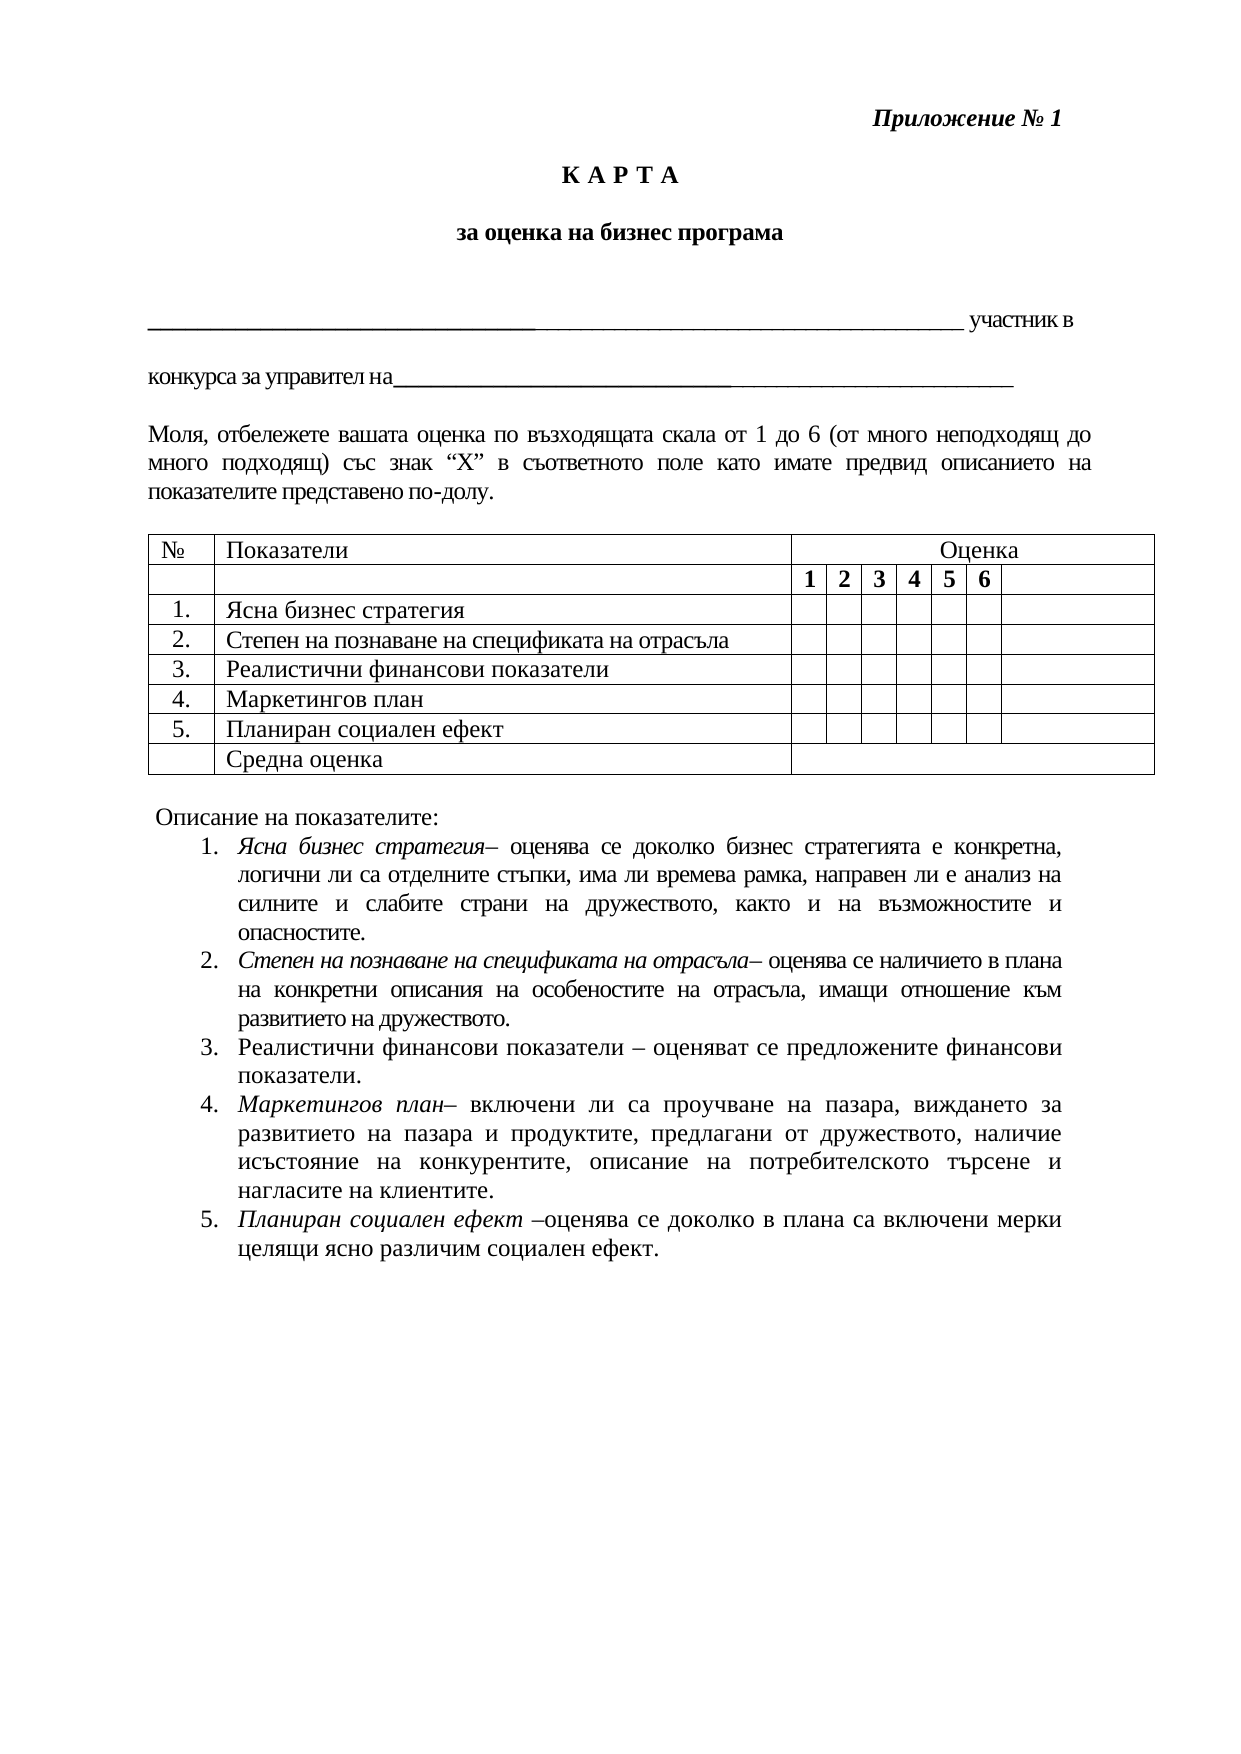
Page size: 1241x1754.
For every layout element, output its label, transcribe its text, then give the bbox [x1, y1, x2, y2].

table_cell [792, 625, 826, 654]
table_cell [149, 625, 214, 654]
table_cell [967, 625, 1001, 654]
table_cell [149, 744, 214, 774]
table_cell [827, 655, 861, 684]
table_cell [897, 685, 931, 713]
table_cell [1002, 595, 1154, 624]
table_cell Степен на познаване на спецификата на отрасъла [215, 625, 791, 654]
table_cell [149, 565, 214, 594]
list Ясна бизнес стратегия– оценява се доколко бизнес стратегията е конкретна, логични ли са отделните стъпки, има ли времева рамка, направен ли е анализ на силните и слабите страни на дружеството, както и на възможностите и опасностите. [200, 832, 1063, 946]
table_cell [862, 595, 896, 624]
list Маркетингов план– включени ли са проучване на пазара, виждането за развитието на пазара и продуктите, предлагани от дружеството, наличие исъстояние на конкурентите, описание на потребителското търсене и нагласите на клиентите. [200, 1089, 1063, 1204]
table_cell Маркетингов план [215, 685, 791, 713]
table_cell Планиран социален ефект [215, 714, 791, 743]
table_cell [967, 595, 1001, 624]
table_cell 5 [932, 565, 966, 594]
table_cell [149, 655, 214, 684]
table_header Показатели [215, 535, 791, 564]
table_cell [1002, 625, 1154, 654]
table_cell Средна оценка [215, 744, 791, 774]
table_cell 3 [862, 565, 896, 594]
table_cell [932, 685, 966, 713]
table_cell [827, 685, 861, 713]
text _____________________________________________________________________ участник в [148, 304, 1093, 333]
table_cell [1002, 685, 1154, 713]
table_cell [897, 655, 931, 684]
table_cell 1 [792, 565, 826, 594]
table_cell 6 [967, 565, 1001, 594]
text Описание на показателите: [155, 803, 1093, 832]
table_cell [792, 744, 1154, 774]
table_cell [862, 685, 896, 713]
table_cell [827, 714, 861, 743]
table_cell [827, 625, 861, 654]
table_cell [897, 625, 931, 654]
text К А Р Т А [148, 160, 1093, 189]
table_cell [792, 595, 826, 624]
table_cell [215, 565, 791, 594]
table_cell 2 [827, 565, 861, 594]
table_header № [149, 535, 214, 564]
table_cell [967, 655, 1001, 684]
table_cell [967, 714, 1001, 743]
table_cell [862, 714, 896, 743]
table_cell [932, 625, 966, 654]
list Степен на познаване на спецификата на отрасъла– оценява се наличието в плана на конкретни описания на особеностите на отрасъла, имащи отношение към развитието на дружеството. [200, 946, 1063, 1032]
table_cell [792, 714, 826, 743]
table_cell [149, 685, 214, 713]
table_cell [897, 595, 931, 624]
table_cell [1002, 655, 1154, 684]
table_cell 4 [897, 565, 931, 594]
table_cell [862, 625, 896, 654]
table_cell Реалистични финансови показатели [215, 655, 791, 684]
table_cell [1002, 565, 1154, 594]
text Моля, отбележете вашата оценка по възходящата скала от 1 до 6 (от много неподходящ до много подходящ) със знак “Х” в съответното поле като имате предвид описанието на показателите представено по-долу. [148, 419, 1093, 505]
table_cell [827, 595, 861, 624]
table_header Оценка [792, 535, 1154, 564]
text Приложение № 1 [148, 103, 1063, 132]
table_cell [149, 595, 214, 624]
table_cell [792, 655, 826, 684]
table_cell [897, 714, 931, 743]
table_cell [932, 714, 966, 743]
table_cell [932, 595, 966, 624]
list Планиран социален ефект –оценява се доколко в плана са включени мерки целящи ясно различим социален ефект. [200, 1204, 1063, 1262]
table_cell Ясна бизнес стратегия [215, 595, 791, 624]
list Реалистични финансови показатели – оценяват се предложените финансови показатели. [200, 1032, 1063, 1089]
table_cell [149, 714, 214, 743]
text конкурса за управител на____________________________________________________ [148, 362, 1093, 390]
text за оценка на бизнес програма [148, 218, 1093, 247]
table_cell [862, 655, 896, 684]
table_cell [792, 685, 826, 713]
table_cell [932, 655, 966, 684]
table_cell [1002, 714, 1154, 743]
table_cell [967, 685, 1001, 713]
